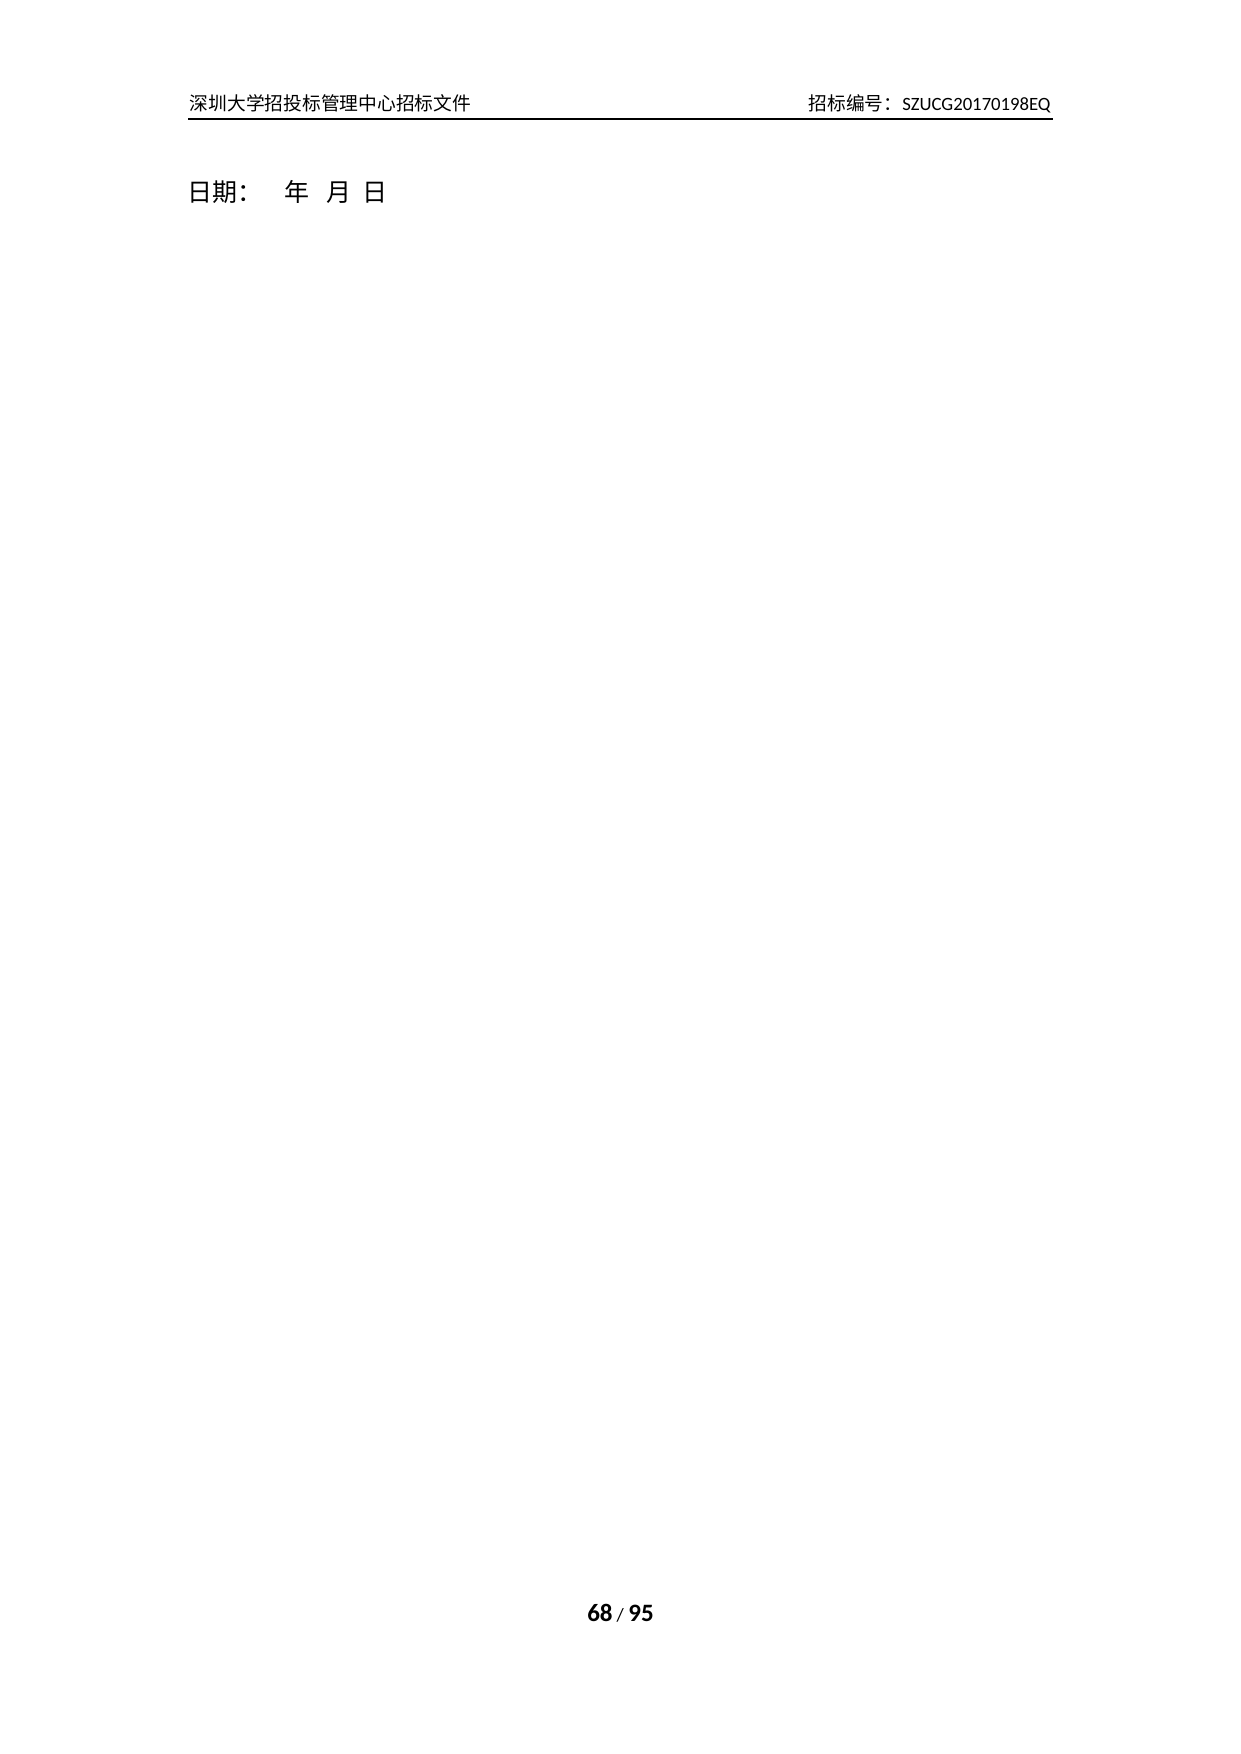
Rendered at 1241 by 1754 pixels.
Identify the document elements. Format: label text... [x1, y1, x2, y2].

subtitle 日期： 年 月 日 [187, 158, 1053, 223]
